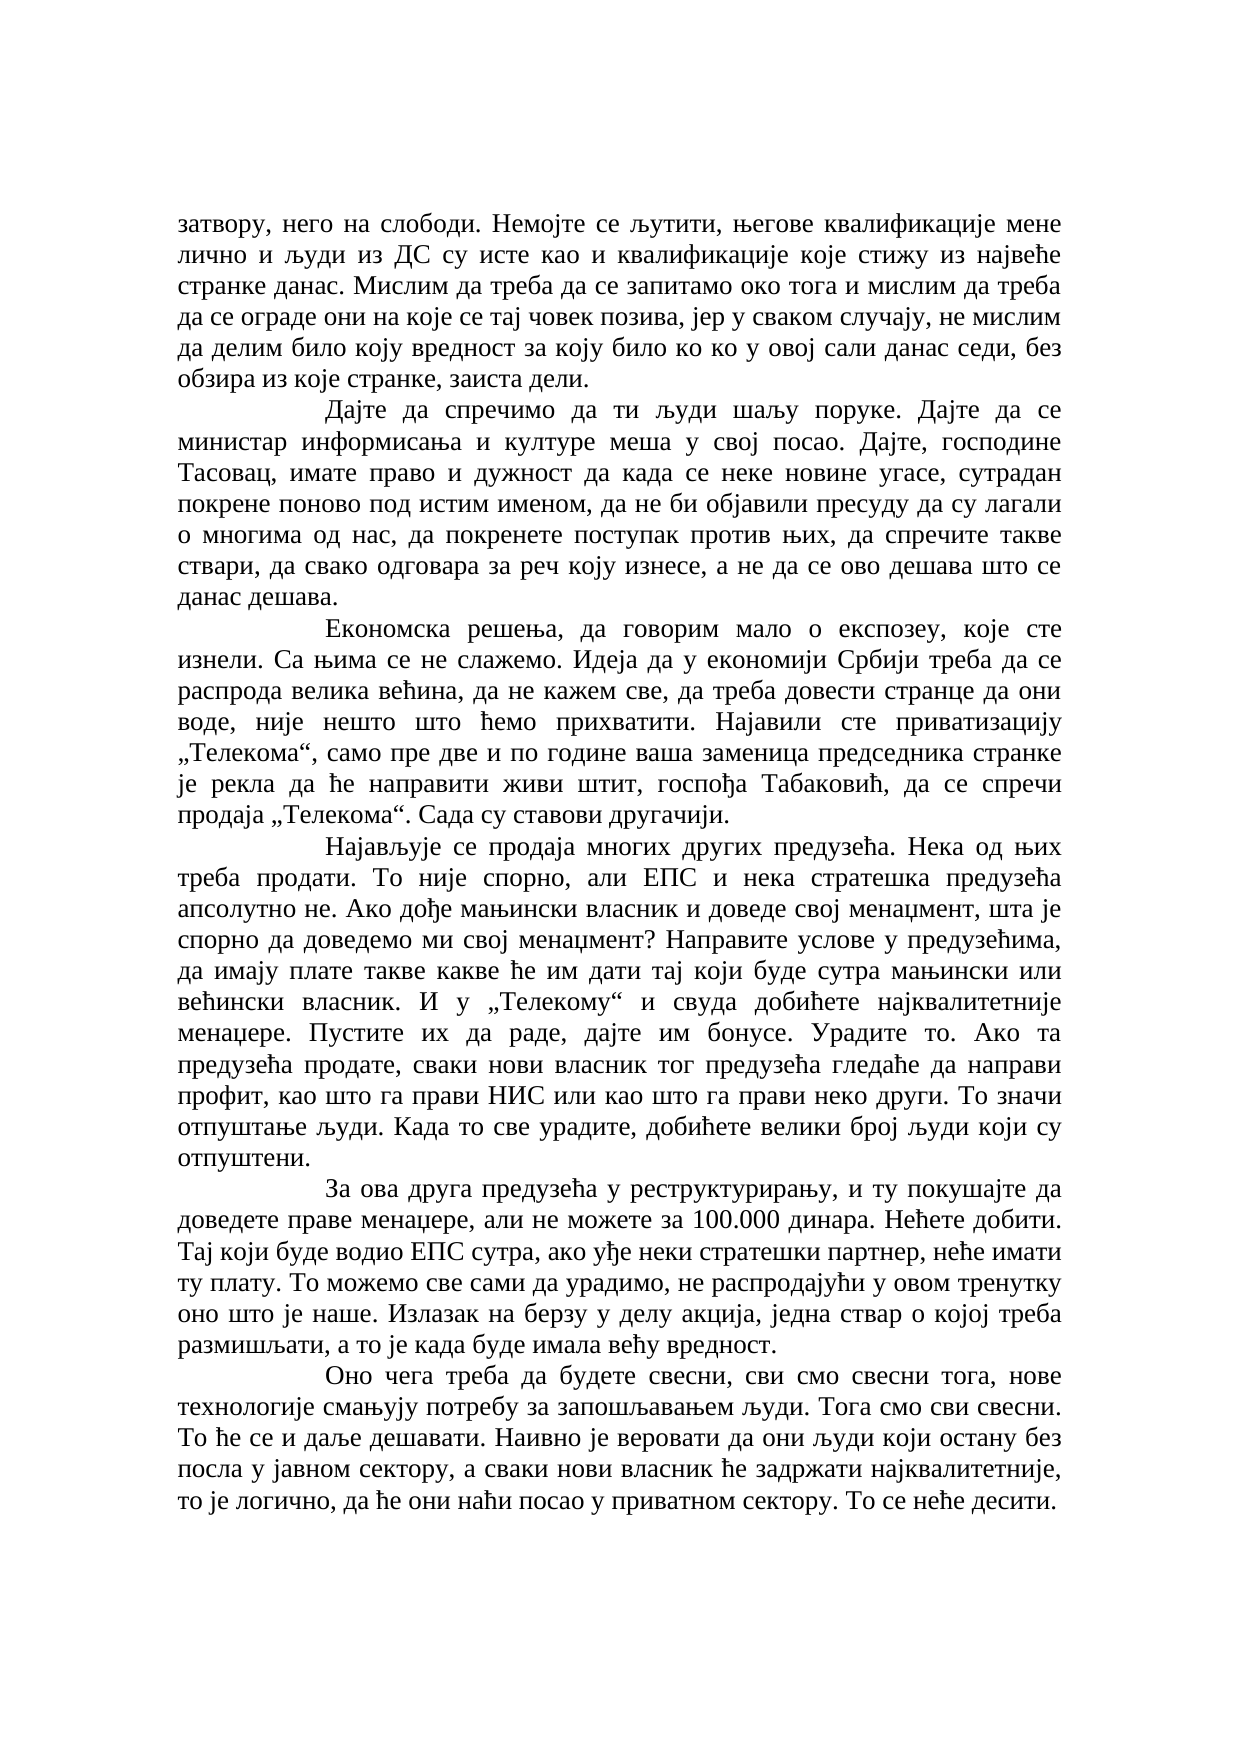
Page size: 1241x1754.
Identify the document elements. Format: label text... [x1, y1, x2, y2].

text Економска решења, да говорим мало о експозеу, које сте изнели. Са њима се не слажемо. Идеја да у економији Србији треба да се распрода велика већина, да не кажем све, да треба довести странце да они воде, није нешто што ћемо прихватити. Најавили сте приватизацију „Телекома“, само пре две и по године ваша заменица председника странке је рекла да ће направити живи штит, госпођа Табаковић, да се спречи продаја „Телекома“. Сада су ставови другачији. [177, 612, 1063, 830]
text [177, 207, 1063, 394]
text За ова друга предузећа у реструктурирању, и ту покушајте да доведете праве менаџере, али не можете за 100.000 динара. Нећете добити. Тај који буде водио ЕПС сутра, ако уђе неки стратешки партнер, неће имати ту плату. То можемо све сами да урадимо, не распродајући у овом тренутку оно што је наше. Излазак на берзу у делу акција, једна ствар о којој треба размишљати, а то је када буде имала већу вредност. [177, 1172, 1063, 1359]
text Оно чега треба да будете свесни, сви смо свесни тога, нове технологије смањују потребу за запошљавањем људи. Тога смо сви свесни. То ће се и даље дешавати. Наивно је веровати да они људи који остану без посла у јавном сектору, а сваки нови власник ће задржати најквалитетније, то је логично, да ће они наћи посао у приватном сектору. То се неће десити. [177, 1359, 1063, 1515]
text Дајте да спречимо да ти људи шаљу поруке. Дајте да се министар информисања и културе меша у свој посао. Дајте, господине Тасовац, имате право и дужност да када се неке новине угасе, сутрадан покрене поново под истим именом, да не би објавили пресуду да су лагали о многима од нас, да покренете поступак против њих, да спречите такве ствари, да свако одговара за реч коју изнесе, а не да се ово дешава што се данас дешава. [177, 394, 1063, 612]
text Најављује се продаја многих других предузећа. Нека од њих треба продати. То није спорно, али ЕПС и нека стратешка предузећа апсолутно не. Ако дође мањински власник и доведе свој менаџмент, шта је спорно да доведемо ми свој менаџмент? Направите услове у предузећима, да имају плате такве какве ће им дати тај који буде сутра мањински или већински власник. И у „Телекому“ и свуда добићете најквалитетније менаџере. Пустите их да раде, дајте им бонусе. Урадите то. Ако та предузећа продате, сваки нови власник тог предузећа гледаће да направи профит, као што га прави НИС или као што га прави неко други. То значи отпуштање људи. Када то све урадите, добићете велики број људи који су отпуштени. [177, 830, 1063, 1172]
